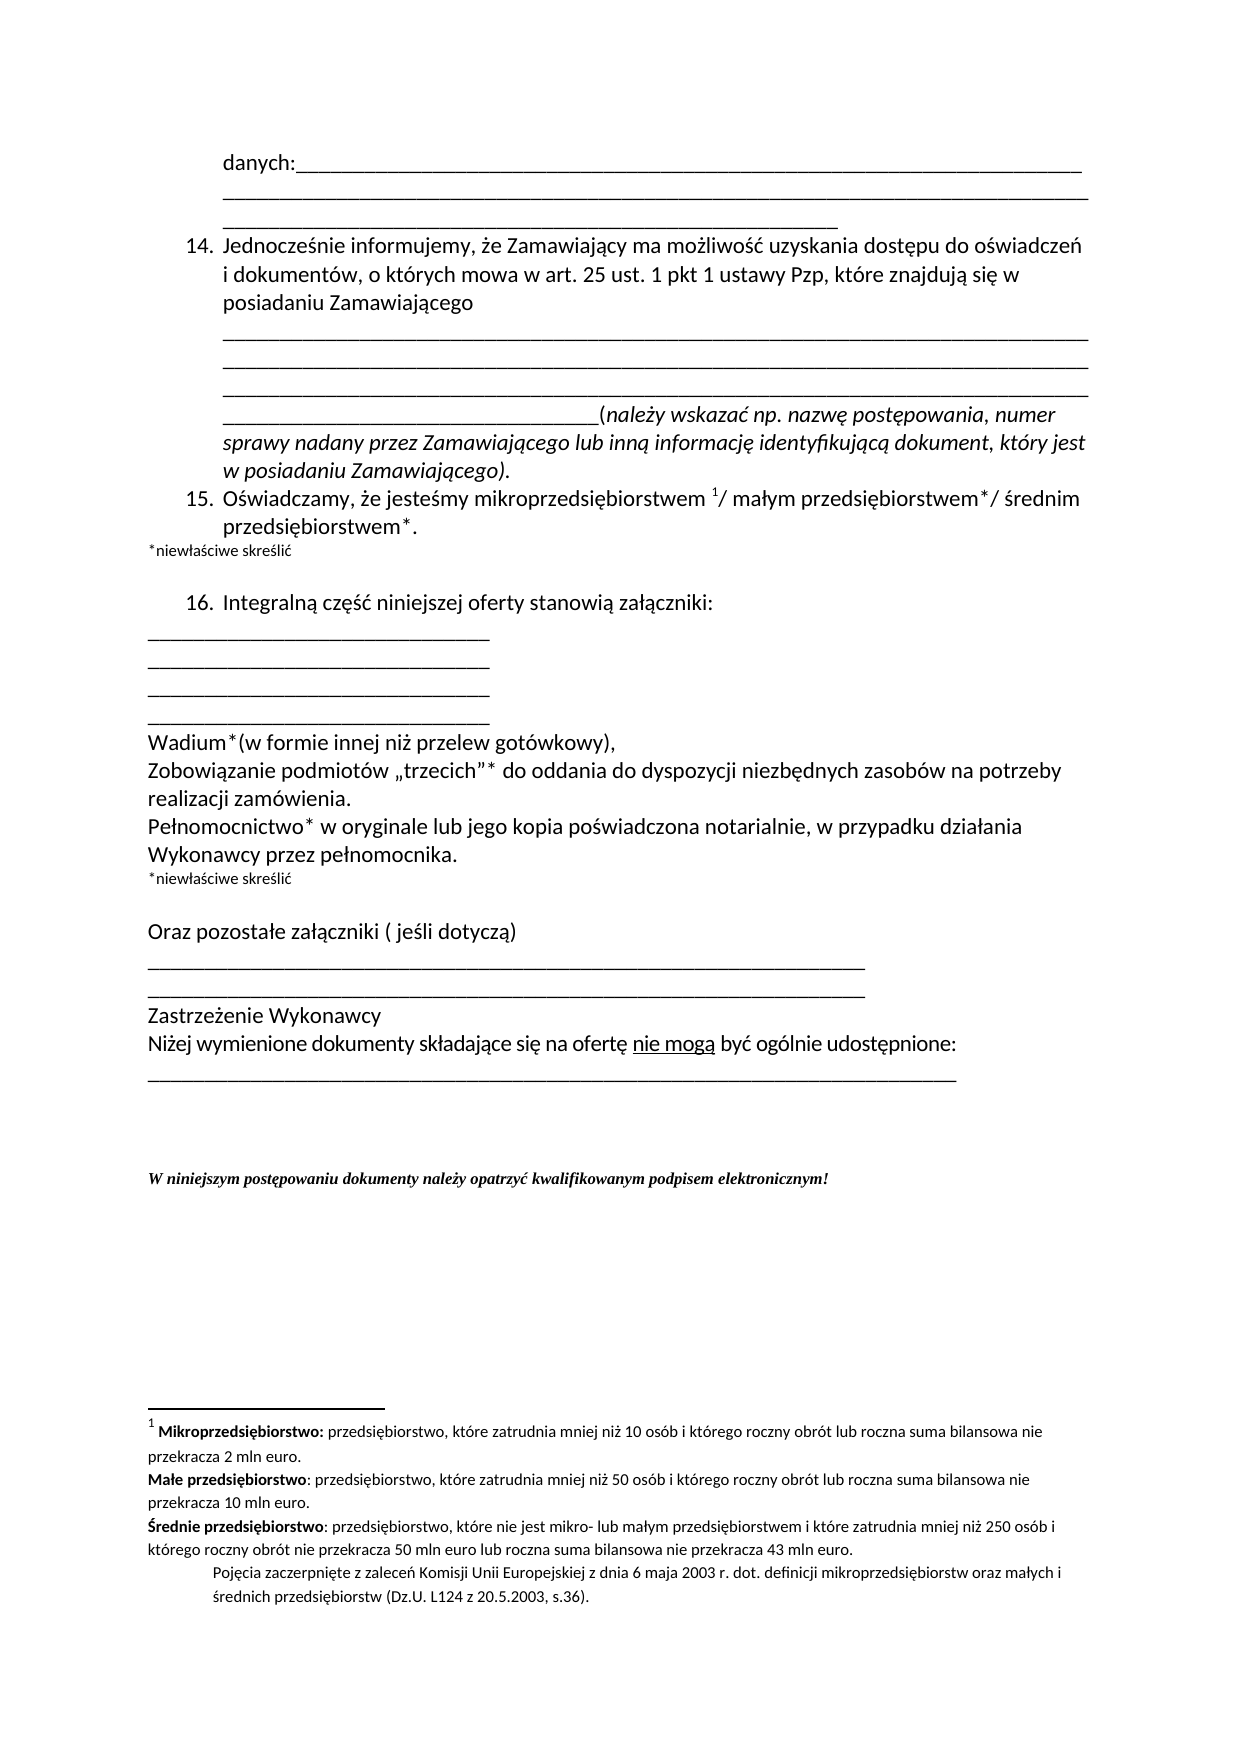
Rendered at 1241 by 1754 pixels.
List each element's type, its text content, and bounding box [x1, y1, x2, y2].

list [185, 148, 1093, 232]
text ______________________________ [148, 644, 1093, 672]
list Integralną część niniejszej oferty stanowią załączniki: [185, 588, 1093, 616]
text Wadium*(w formie innej niż przelew gotówkowy), [148, 728, 1093, 756]
text Oraz pozostałe załączniki ( jeśli dotyczą) [148, 917, 1093, 945]
text Zastrzeżenie Wykonawcy [148, 1001, 1093, 1029]
text _______________________________________________________________ [148, 945, 1093, 973]
text Niżej wymienione dokumenty składające się na ofertę nie mogą być ogólnie udostępnione: [148, 1029, 1093, 1057]
text ______________________________ [148, 700, 1093, 728]
text ______________________________ [148, 616, 1093, 644]
text *niewłaściwe skreślić [148, 540, 1093, 560]
text _______________________________________________________________________ [148, 1057, 1093, 1085]
list Oświadczamy, że jesteśmy mikroprzedsiębiorstwem / małym przedsiębiorstwem*/ średnim przedsiębiorstwem*. [185, 484, 1093, 540]
text _______________________________________________________________ [148, 973, 1093, 1001]
list Jednocześnie informujemy, że Zamawiający ma możliwość uzyskania dostępu do oświadczeń i dokumentów, o których mowa w art. 25 ust. 1 pkt 1 ustawy Pzp, które znajdują się w posiadaniu Zamawiającego _____________________________________________________________________________________________________________________________________________________________________________________________________________________________________________________________________(należy wskazać np. nazwę postępowania, numer sprawy nadany przez Zamawiającego lub inną informację identyfikującą dokument, który jest w posiadaniu Zamawiającego). [185, 232, 1093, 484]
text W niniejszym postępowaniu dokumenty należy opatrzyć kwalifikowanym podpisem elektronicznym! [148, 1169, 1093, 1188]
text Pełnomocnictwo* w oryginale lub jego kopia poświadczona notarialnie, w przypadku działania Wykonawcy przez pełnomocnika. [148, 812, 1093, 868]
text ______________________________ [148, 672, 1093, 700]
text Zobowiązanie podmiotów „trzecich”* do oddania do dyspozycji niezbędnych zasobów na potrzeby realizacji zamówienia. [148, 756, 1093, 812]
text *niewłaściwe skreślić [148, 868, 1093, 889]
